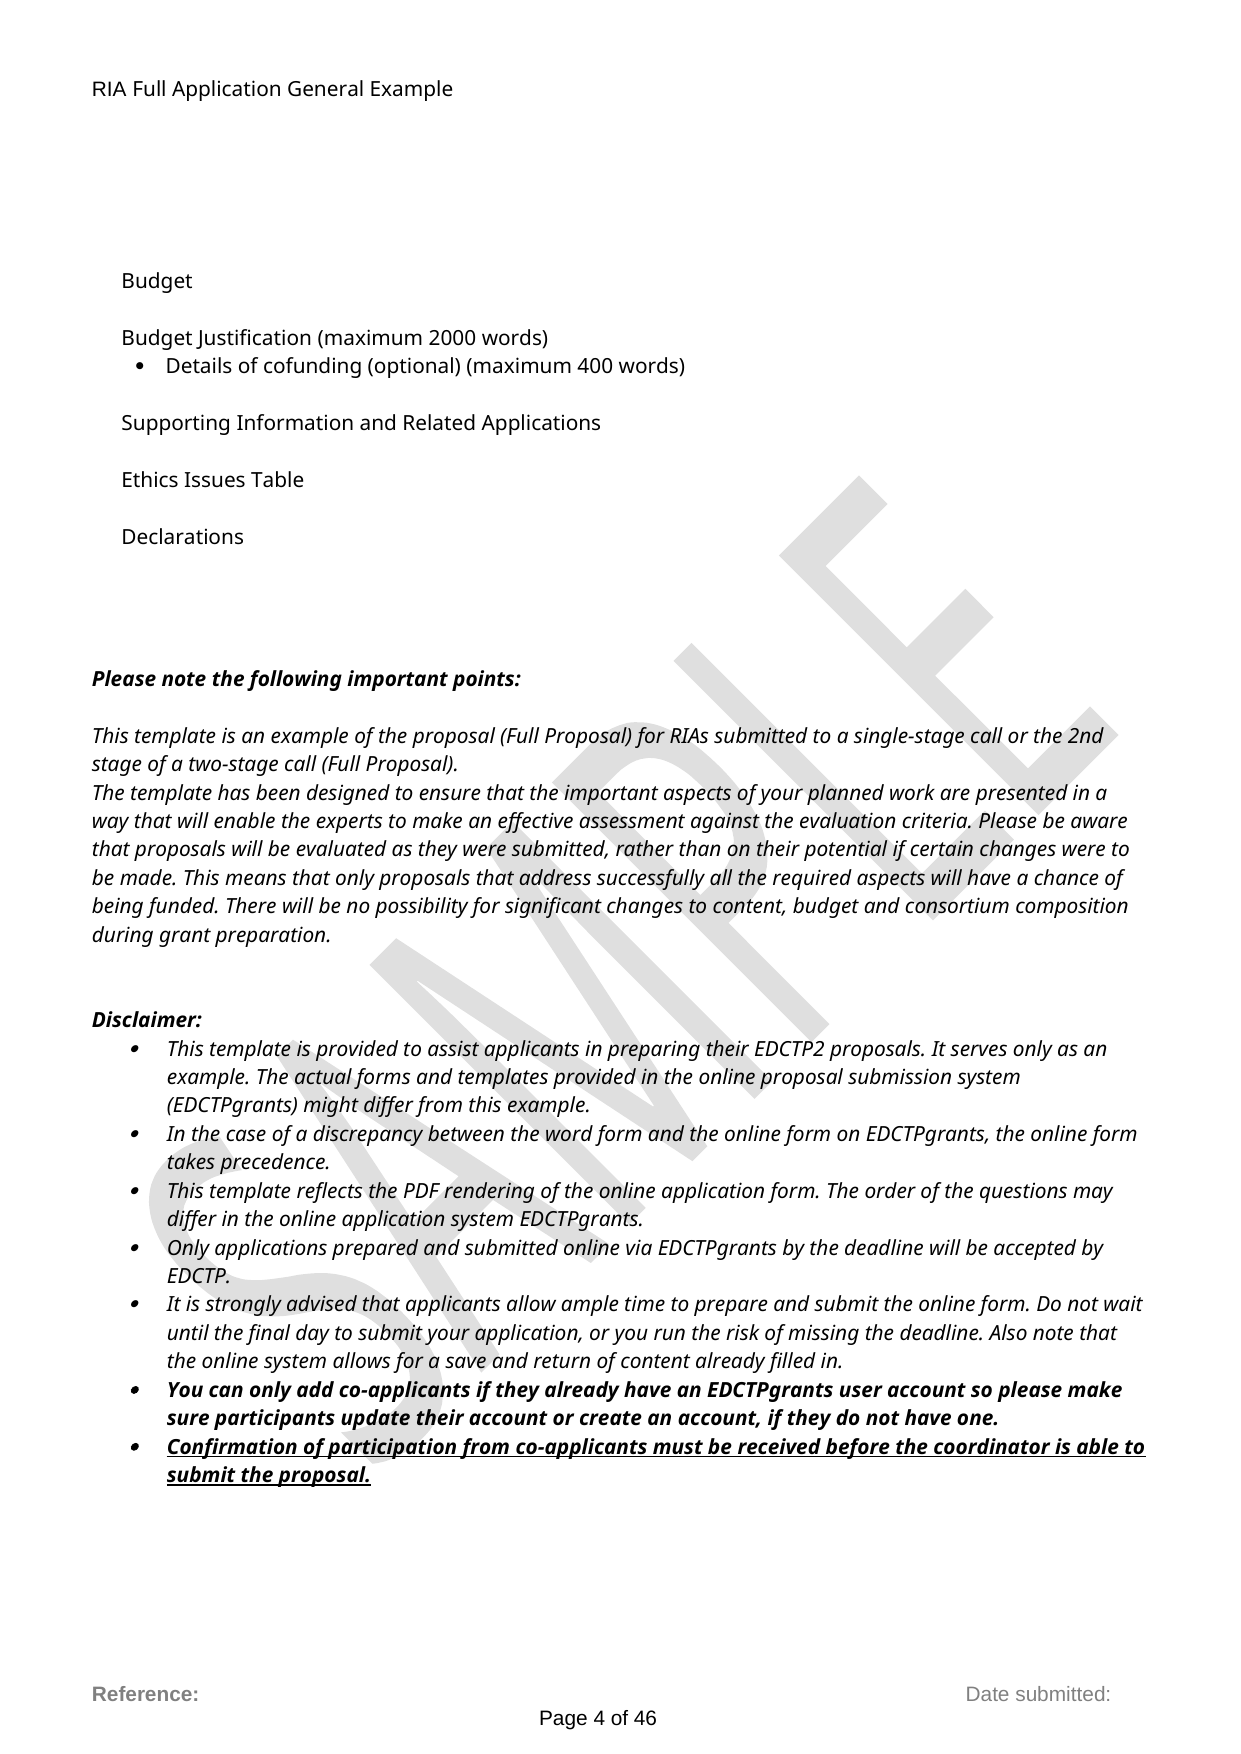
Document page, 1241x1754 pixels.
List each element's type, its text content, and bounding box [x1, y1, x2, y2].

list Supporting Information and Related Applications [121, 408, 1149, 436]
list Only applications prepared and submitted online via EDCTPgrants by the deadline will be accepted by EDCTP. [129, 1233, 1149, 1289]
list Declarations [121, 522, 1149, 550]
list This template reflects the PDF rendering of the online application form. The order of the questions may differ in the online application system EDCTPgrants. [129, 1176, 1149, 1233]
text The template has been designed to ensure that the important aspects of your planned work are presented in a way that will enable the experts to make an effective assessment against the evaluation criteria. Please be aware that proposals will be evaluated as they were submitted, rather than on their potential if certain changes were to be made. This means that only proposals that address successfully all the required aspects will have a chance of being funded. There will be no possibility for significant changes to content, budget and consortium composition during grant preparation. [92, 778, 1149, 948]
list In the case of a discrepancy between the word form and the online form on EDCTPgrants, the online form takes precedence. [129, 1119, 1149, 1176]
list Ethics Issues Table [121, 465, 1149, 493]
text Disclaimer: [92, 1005, 1149, 1034]
text This template is an example of the proposal (Full Proposal) for RIAs submitted to a single-stage call or the 2nd stage of a two-stage call (Full Proposal). [92, 721, 1149, 778]
list You can only add co-applicants if they already have an EDCTPgrants user account so please make sure participants update their account or create an account, if they do not have one. [129, 1375, 1149, 1432]
list It is strongly advised that applicants allow ample time to prepare and submit the online form. Do not wait until the final day to submit your application, or you run the risk of missing the deadline. Also note that the online system allows for a save and return of content already filled in. [129, 1289, 1149, 1375]
list Budget Justification (maximum 2000 words) [121, 323, 1149, 351]
list Budget [121, 266, 1149, 294]
list Confirmation of participation from co-applicants must be received before the coordinator is able to submit the proposal. [129, 1432, 1149, 1489]
list Details of cofunding (optional) (maximum 400 words) [136, 351, 1149, 379]
text Please note the following important points: [92, 664, 1149, 692]
list This template is provided to assist applicants in preparing their EDCTP2 proposals. It serves only as an example. The actual forms and templates provided in the online proposal submission system (EDCTPgrants) might differ from this example. [129, 1034, 1149, 1119]
